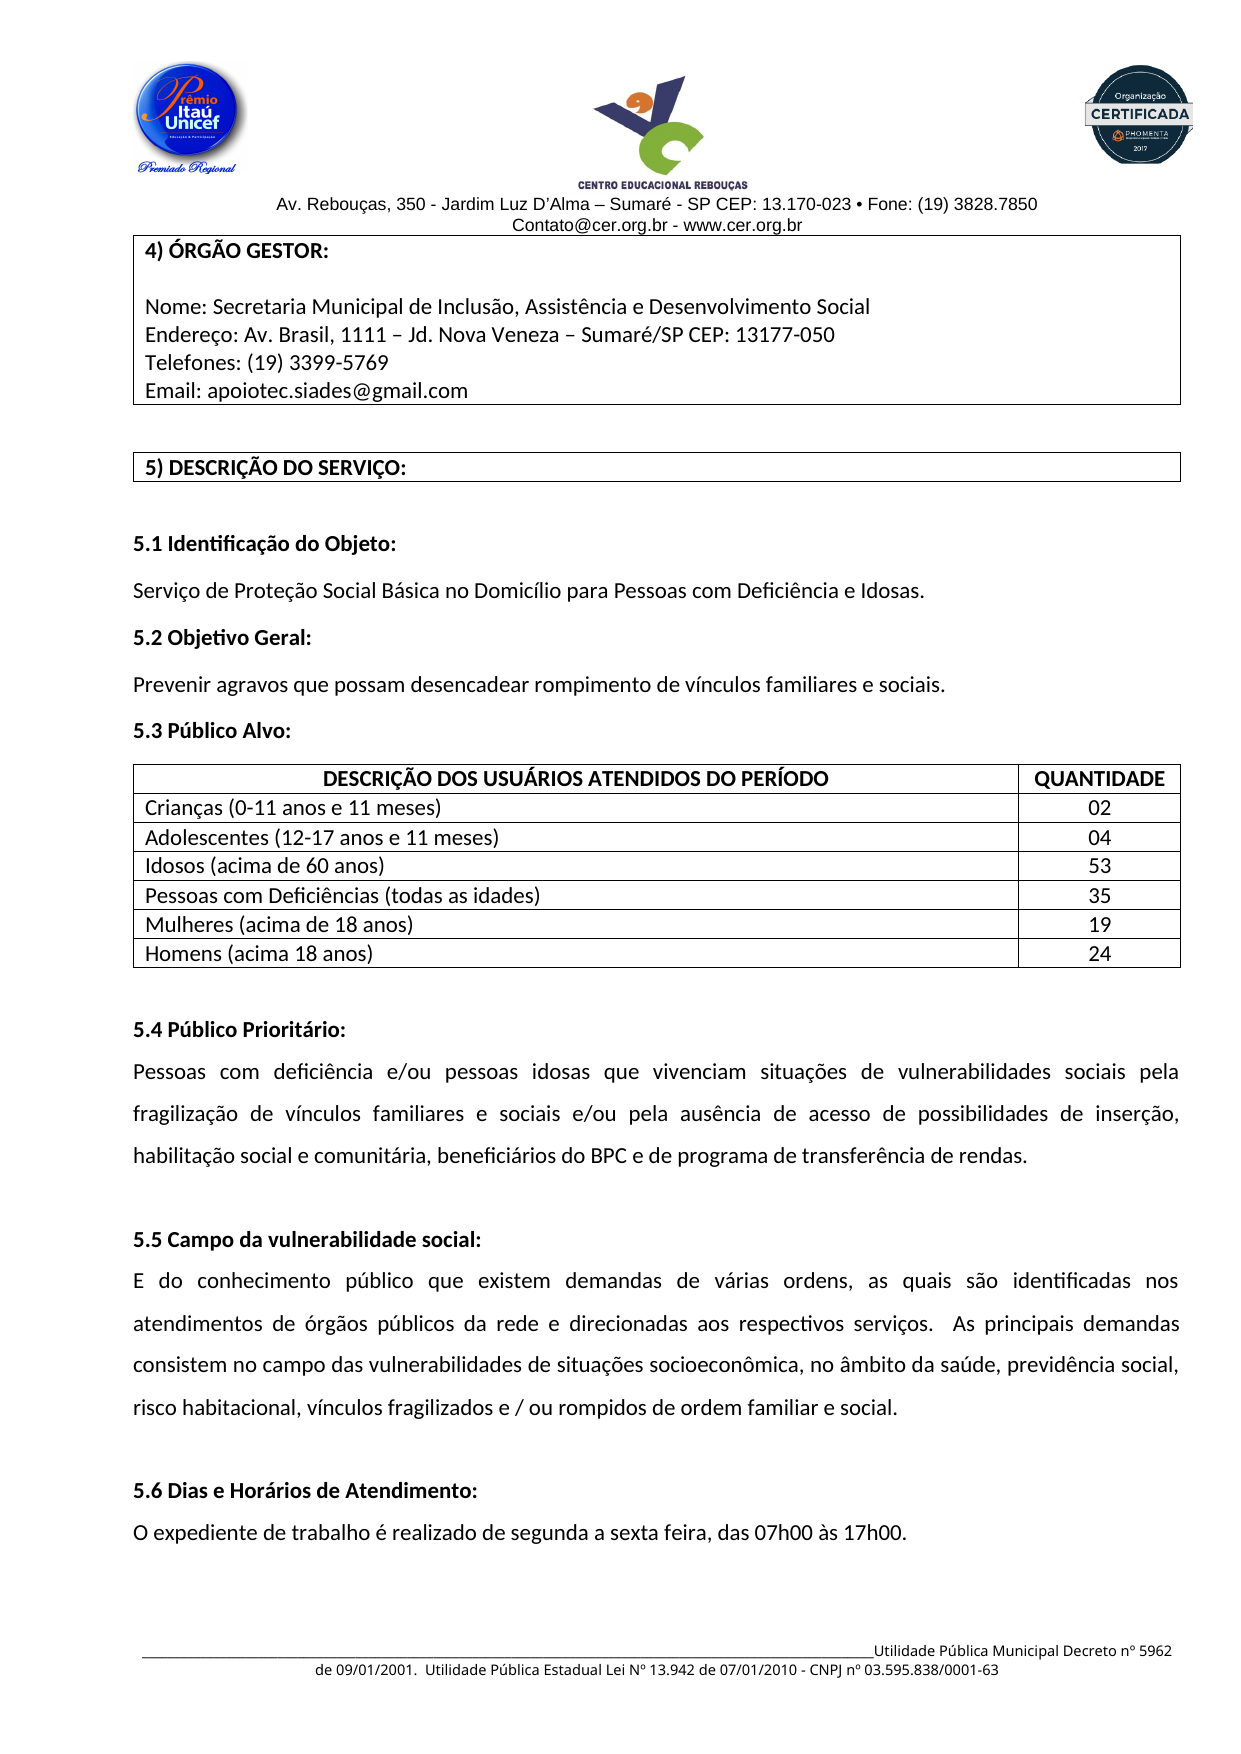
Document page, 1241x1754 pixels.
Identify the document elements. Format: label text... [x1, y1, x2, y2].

table_header 4) ÓRGÃO GESTOR: Nome: Secretaria Municipal de Inclusão, Assistência e Desenvolvimento Social Endereço: Av. Brasil, 1111 – Jd. Nova Veneza – Sumaré/SP CEP: 13177-050 Telefones: (19) 3399-5769 Email: apoiotec.siades@gmail.com [134, 236, 1180, 404]
text 5.2 Objetivo Geral: [133, 623, 1181, 651]
text 5.4 Público Prioritário: [133, 1015, 1181, 1043]
text 5.6 Dias e Horários de Atendimento: [133, 1477, 1181, 1504]
table_cell Adolescentes (12-17 anos e 11 meses) [134, 823, 1018, 851]
table_cell Homens (acima 18 anos) [134, 939, 1018, 967]
text 5.1 Identificação do Objeto: [133, 529, 1181, 557]
table_header QUANTIDADE [1019, 765, 1180, 792]
table_header 5) DESCRIÇÃO DO SERVIÇO: [134, 453, 1180, 481]
text Serviço de Proteção Social Básica no Domicílio para Pessoas com Deficiência e Idosas. [133, 576, 1181, 604]
text O expediente de trabalho é realizado de segunda a sexta feira, das 07h00 às 17h00. [133, 1518, 1181, 1547]
table_cell Mulheres (acima de 18 anos) [134, 910, 1018, 938]
text 5.5 Campo da vulnerabilidade social: [133, 1225, 1181, 1253]
text 5.3 Público Alvo: [133, 717, 1181, 744]
table_cell Pessoas com Deficiências (todas as idades) [134, 881, 1018, 909]
table_cell 53 [1019, 852, 1180, 880]
table_cell Crianças (0-11 anos e 11 meses) [134, 794, 1018, 822]
picture [132, 61, 249, 174]
text Pessoas com deficiência e/ou pessoas idosas que vivenciam situações de vulnerabilidades sociais pela fragilização de vínculos familiares e sociais e/ou pela ausência de acesso de possibilidades de inserção, habilitação social e comunitária, beneficiários do BPC e de programa de transferência de rendas. [133, 1057, 1181, 1169]
text Prevenir agravos que possam desencadear rompimento de vínculos familiares e sociais. [133, 670, 1181, 698]
table_cell 24 [1019, 939, 1180, 967]
table_cell 04 [1019, 823, 1180, 851]
picture [1083, 62, 1193, 162]
table_cell 02 [1019, 794, 1180, 822]
table_cell 19 [1019, 910, 1180, 938]
text E do conhecimento público que existem demandas de várias ordens, as quais são identificadas nos atendimentos de órgãos públicos da rede e direcionadas aos respectivos serviços. As principais demandas consistem no campo das vulnerabilidades de situações socioeconômica, no âmbito da saúde, previdência social, risco habitacional, vínculos fragilizados e / ou rompidos de ordem familiar e social. [133, 1267, 1181, 1421]
table_header DESCRIÇÃO DOS USUÁRIOS ATENDIDOS DO PERÍODO [134, 765, 1018, 792]
picture [560, 73, 754, 195]
table_cell 35 [1019, 881, 1180, 909]
table_cell Idosos (acima de 60 anos) [134, 852, 1018, 880]
